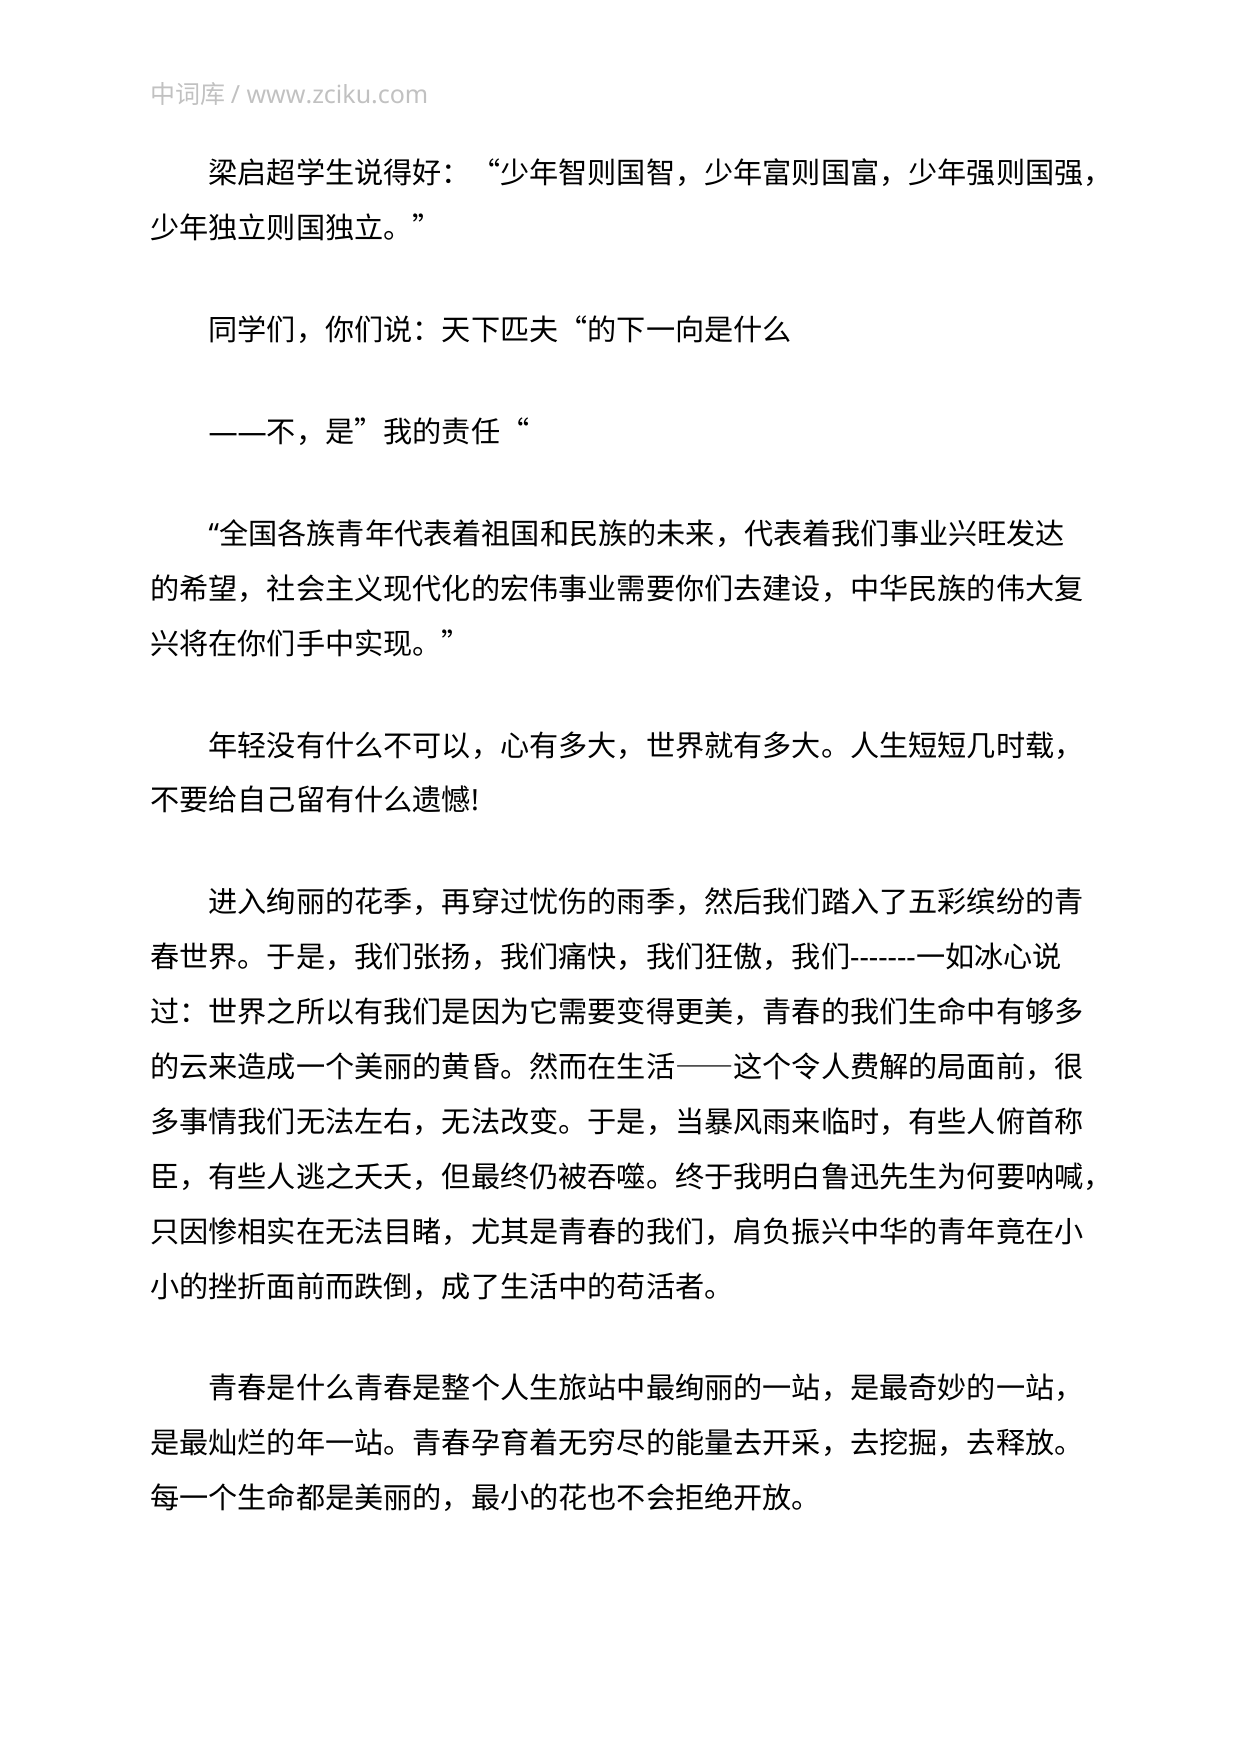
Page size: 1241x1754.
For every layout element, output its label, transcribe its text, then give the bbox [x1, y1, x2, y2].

text 年轻没有什么不可以，心有多大，世界就有多大。人生短短几时载，不要给自己留有什么遗憾! [150, 722, 1090, 819]
text 青春是什么青春是整个人生旅站中最绚丽的一站，是最奇妙的一站，是最灿烂的年一站。青春孕育着无穷尽的能量去开采，去挖掘，去释放。每一个生命都是美丽的，最小的花也不会拒绝开放。 [150, 1365, 1090, 1517]
text ——不，是”我的责任“ [150, 408, 1090, 451]
text “全国各族青年代表着祖国和民族的未来，代表着我们事业兴旺发达的希望，社会主义现代化的宏伟事业需要你们去建设，中华民族的伟大复兴将在你们手中实现。” [150, 510, 1090, 663]
text 梁启超学生说得好：“少年智则国智，少年富则国富，少年强则国强，少年独立则国独立。” [150, 150, 1090, 247]
text 进入绚丽的花季，再穿过忧伤的雨季，然后我们踏入了五彩缤纷的青春世界。于是，我们张扬，我们痛快，我们狂傲，我们-------一如冰心说过：世界之所以有我们是因为它需要变得更美，青春的我们生命中有够多的云来造成一个美丽的黄昏。然而在生活——这个令人费解的局面前，很多事情我们无法左右，无法改变。于是，当暴风雨来临时，有些人俯首称臣，有些人逃之夭夭，但最终仍被吞噬。终于我明白鲁迅先生为何要呐喊，只因惨相实在无法目睹，尤其是青春的我们，肩负振兴中华的青年竟在小小的挫折面前而跌倒，成了生活中的苟活者。 [150, 879, 1090, 1306]
text 同学们，你们说：天下匹夫“的下一向是什么 [150, 307, 1090, 349]
